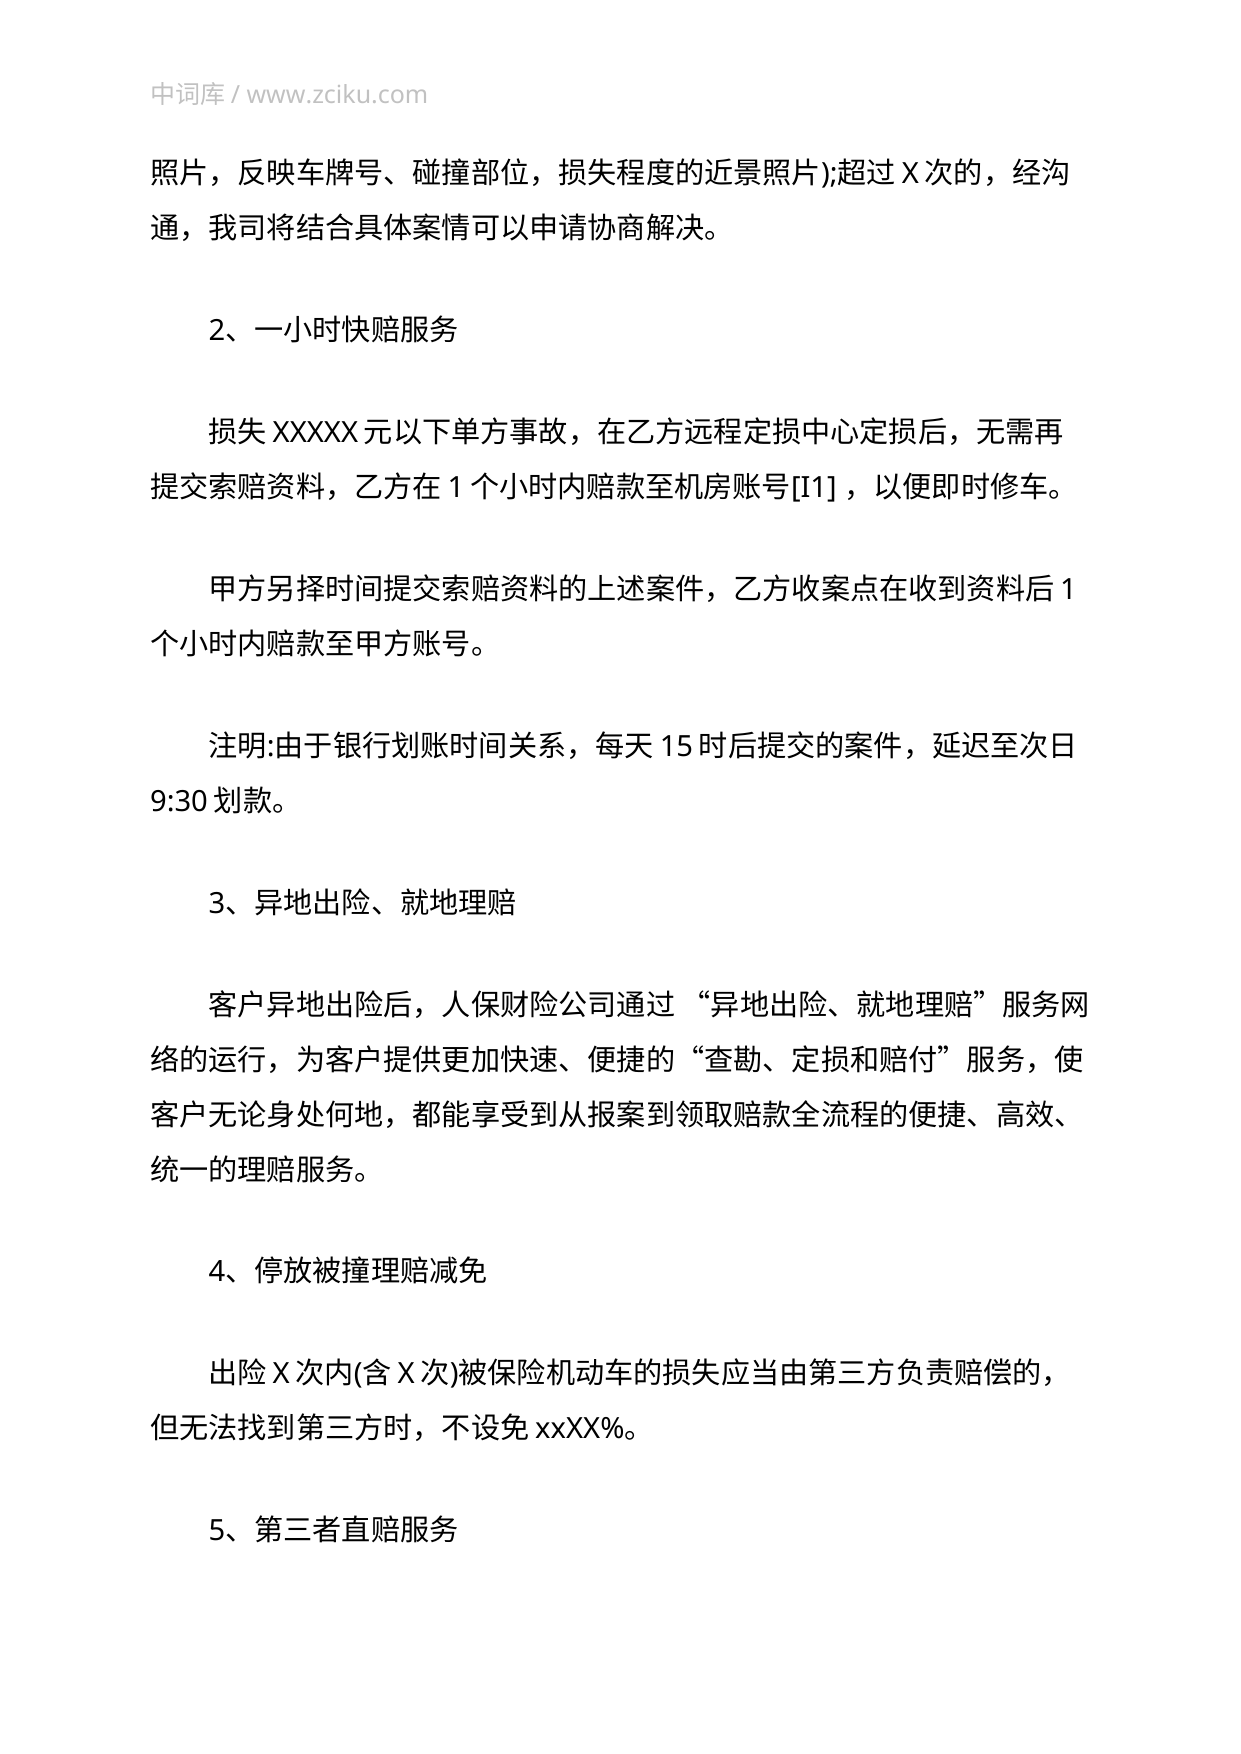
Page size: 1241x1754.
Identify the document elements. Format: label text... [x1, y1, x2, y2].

text 损失XXXXX元以下单方事故，在乙方远程定损中心定损后，无需再提交索赔资料，乙方在1个小时内赔款至机房账号[I1] ，以便即时修车。 [150, 409, 1090, 506]
text 客户异地出险后，人保财险公司通过 “异地出险、就地理赔”服务网络的运行，为客户提供更加快速、便捷的“查勘、定损和赔付”服务，使客户无论身处何地，都能享受到从报案到领取赔款全流程的便捷、高效、统一的理赔服务。 [150, 981, 1090, 1188]
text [150, 150, 1090, 247]
text 注明:由于银行划账时间关系，每天15时后提交的案件，延迟至次日9:30划款。 [150, 722, 1090, 820]
text 2、一小时快赔服务 [150, 307, 1090, 349]
text 3、异地出险、就地理赔 [150, 879, 1090, 922]
text 出险X次内(含X次)被保险机动车的损失应当由第三方负责赔偿的，但无法找到第三方时，不设免xxXX%。 [150, 1350, 1090, 1447]
text 5、第三者直赔服务 [150, 1507, 1090, 1549]
text 甲方另择时间提交索赔资料的上述案件，乙方收案点在收到资料后1个小时内赔款至甲方账号。 [150, 566, 1090, 663]
text 4、停放被撞理赔减免 [150, 1248, 1090, 1290]
